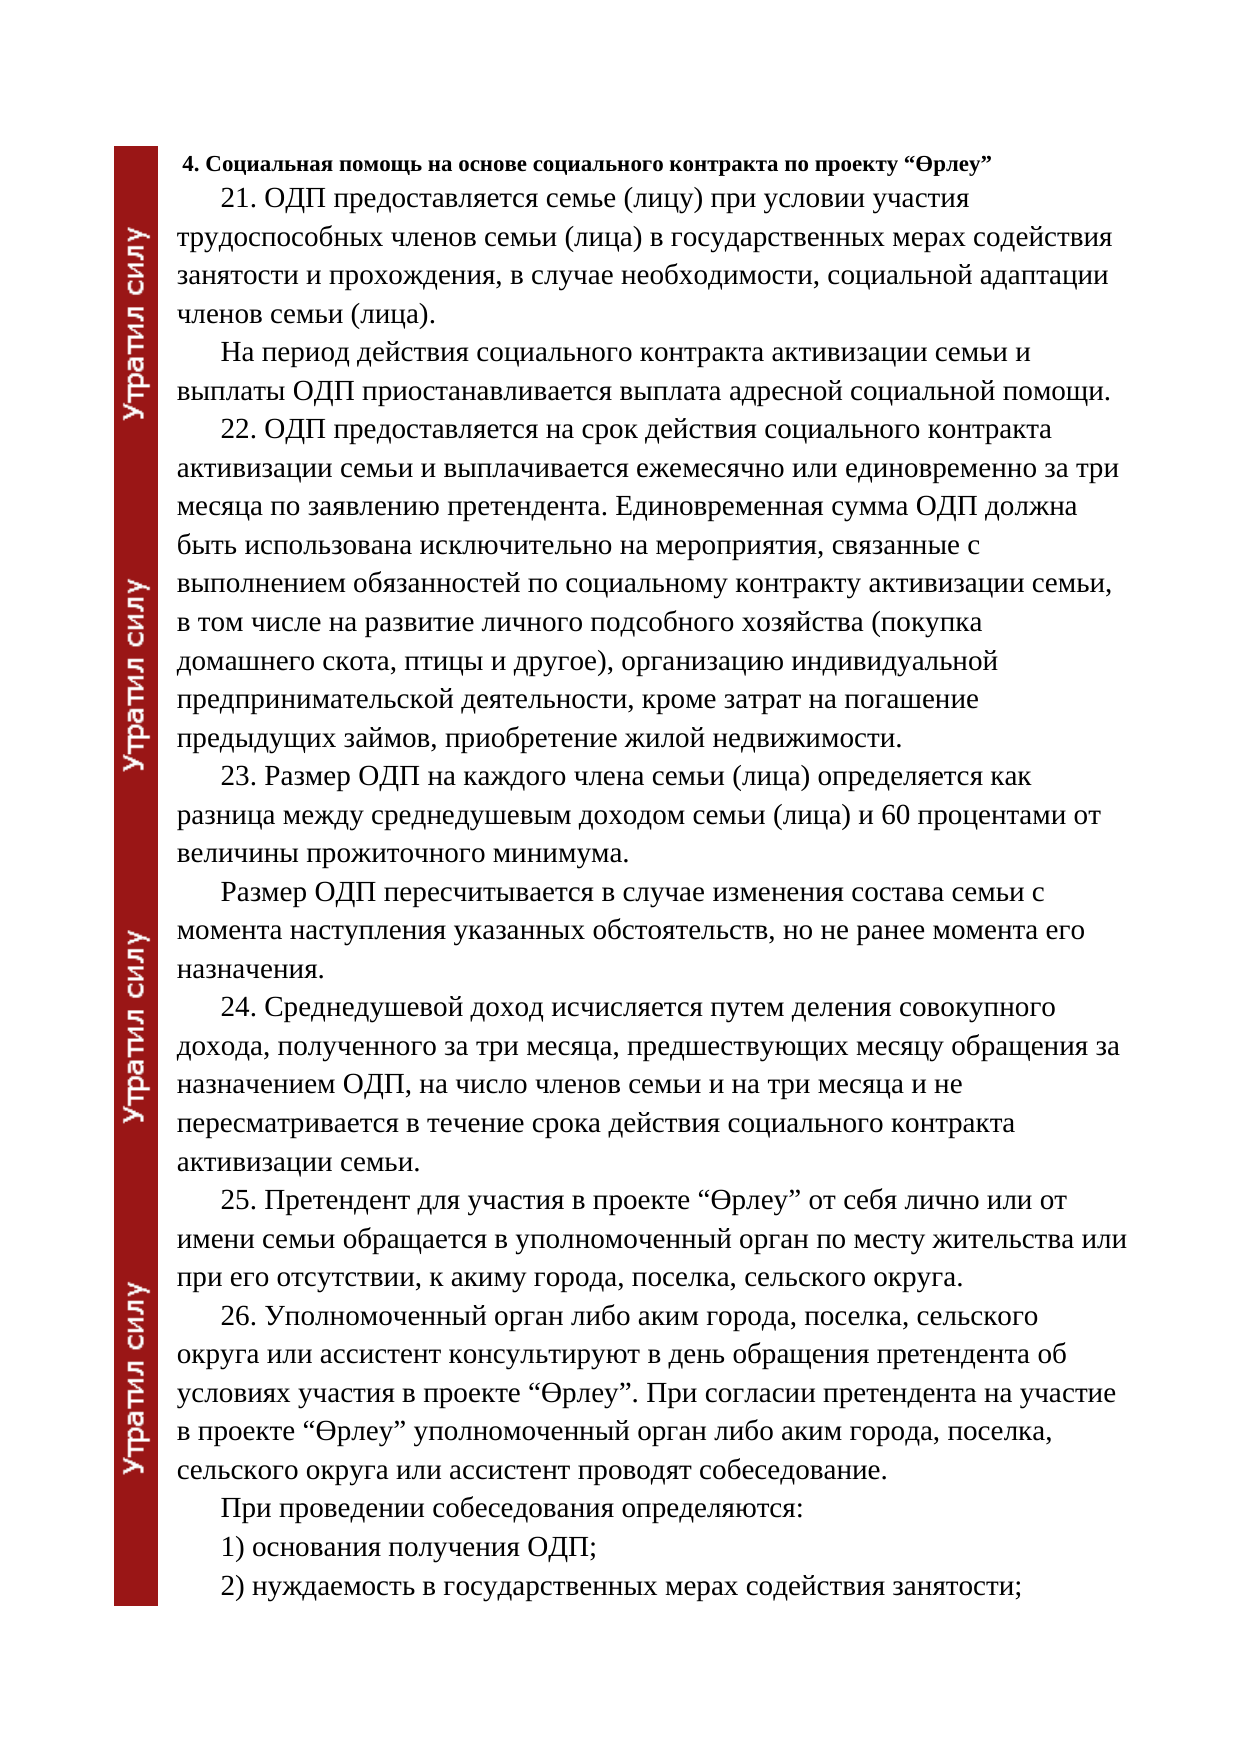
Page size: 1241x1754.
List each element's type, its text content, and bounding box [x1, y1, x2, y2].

picture [114, 146, 158, 150]
picture [114, 176, 158, 180]
text 4. Социальная помощь на основе социального контракта по проекту “Өрлеу” [112, 150, 1128, 176]
picture [114, 1601, 158, 1606]
